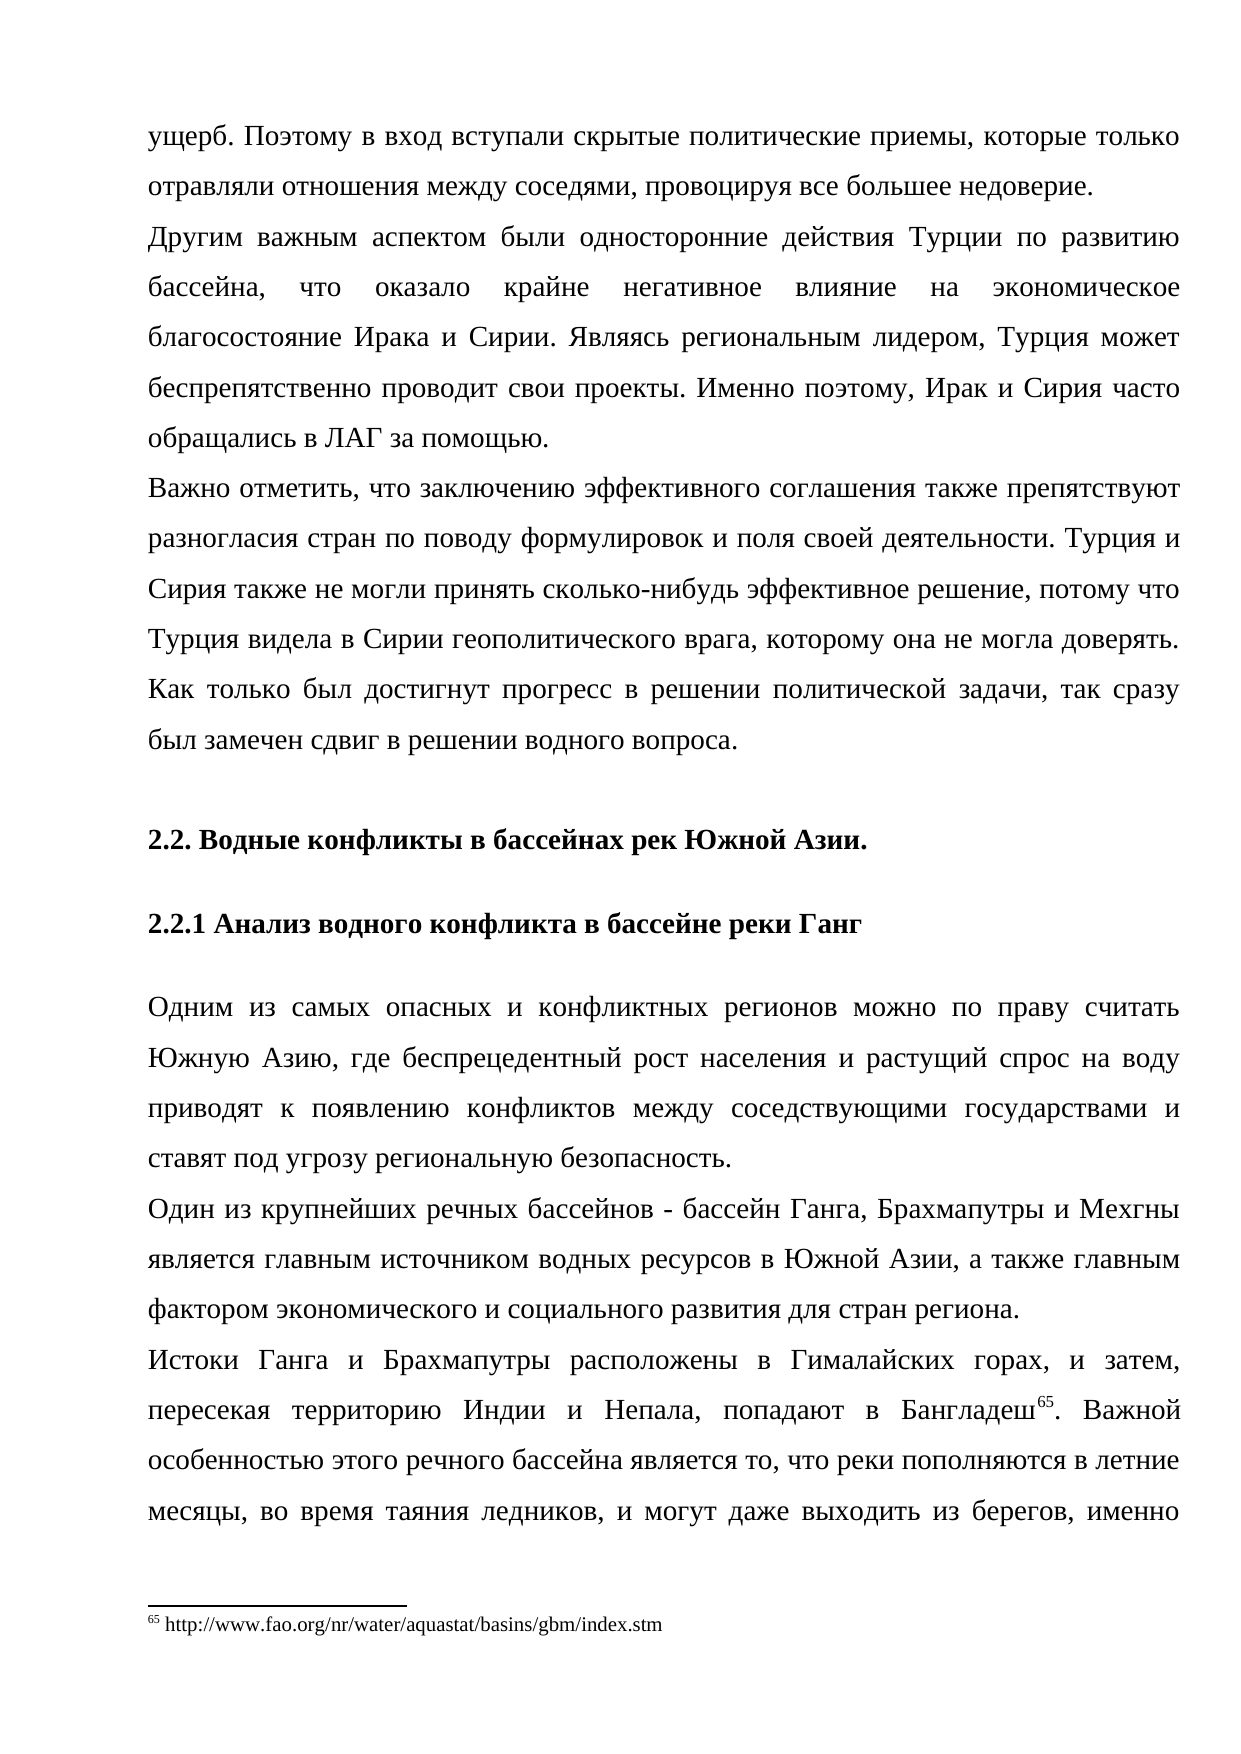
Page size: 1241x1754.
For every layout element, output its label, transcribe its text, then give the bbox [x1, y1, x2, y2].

text Другим важным аспектом были односторонние действия Турции по развитию бассейна, что оказало крайне негативное влияние на экономическое благосостояние Ирака и Сирии. Являясь региональным лидером, Турция может беспрепятственно проводит свои проекты. Именно поэтому, Ирак и Сирия часто обращались в ЛАГ за помощью. [148, 219, 1181, 453]
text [148, 1342, 1181, 1526]
text Важно отметить, что заключению эффективного соглашения также препятствуют разногласия стран по поводу формулировок и поля своей деятельности. Турция и Сирия также не могли принять сколько-нибудь эффективное решение, потому что Турция видела в Сирии геополитического врага, которому она не могла доверять. Как только был достигнут прогресс в решении политической задачи, так сразу был замечен сдвиг в решении водного вопроса. [148, 470, 1181, 755]
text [148, 118, 1181, 202]
subtitle 2.2.1 Анализ водного конфликта в бассейне реки Ганг [148, 906, 1181, 939]
subtitle 2.2. Водные конфликты в бассейнах рек Южной Азии. [148, 822, 1181, 856]
text Один из крупнейших речных бассейнов - бассейн Ганга, Брахмапутры и Мехгны является главным источником водных ресурсов в Южной Азии, а также главным фактором экономического и социального развития для стран региона. [148, 1191, 1181, 1325]
text Одним из самых опасных и конфликтных регионов можно по праву считать Южную Азию, где беспрецедентный рост населения и растущий спрос на воду приводят к появлению конфликтов между соседствующими государствами и ставят под угрозу региональную безопасность. [148, 989, 1181, 1174]
